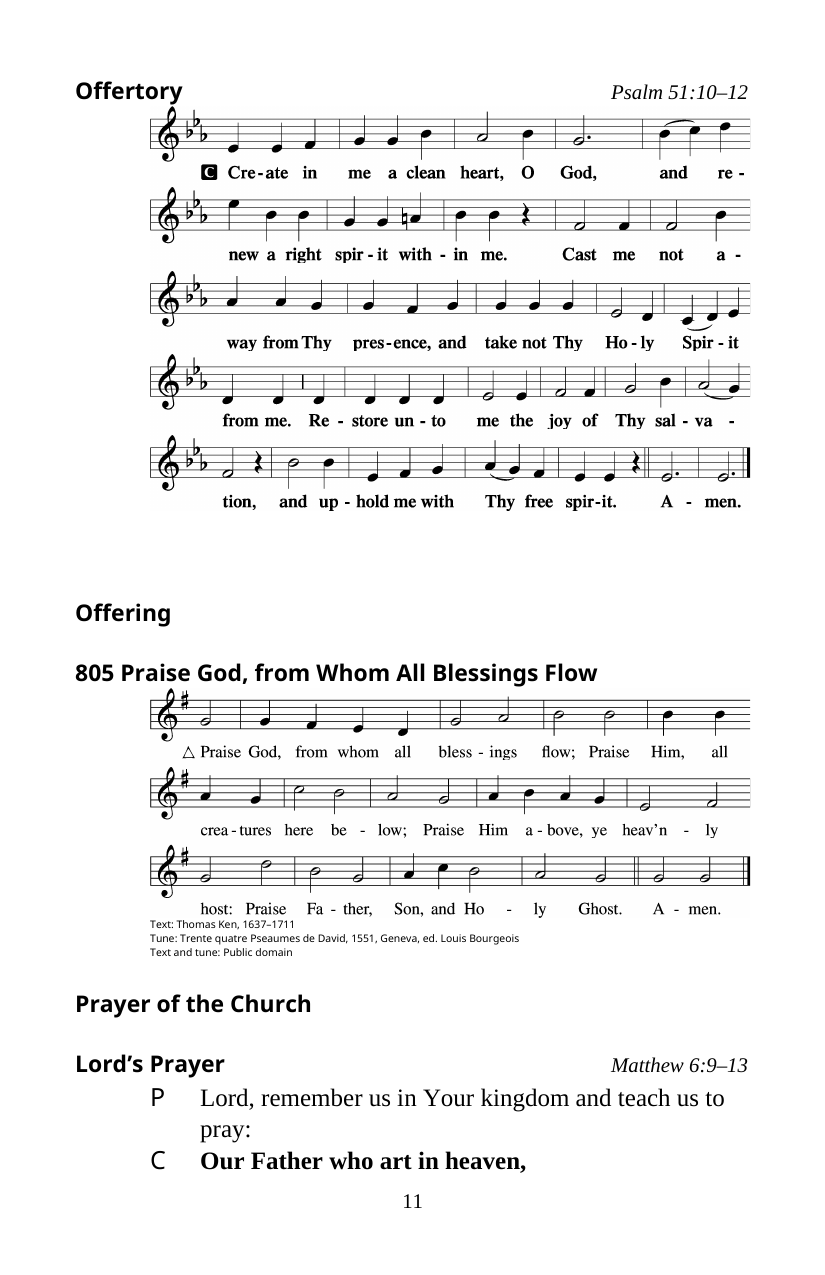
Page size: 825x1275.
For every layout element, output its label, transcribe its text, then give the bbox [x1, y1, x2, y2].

text Lord’s Prayer Matthew 6:9–13 [75, 1048, 750, 1080]
picture [150, 688, 750, 918]
text Offering [75, 597, 750, 628]
text Text: Thomas Ken, 1637–1711 Tune: Trente quatre Pseaumes de David, 1551, Geneva, ed. Louis Bourgeois Text and tune: Public domain [150, 918, 750, 960]
text 805 Praise God, from Whom All Blessings Flow [75, 657, 750, 688]
text C Our Father who art in heaven, [150, 1142, 750, 1177]
text P Lord, remember us in Your kingdom and teach us to pray: [150, 1080, 750, 1142]
text Offertory Psalm 51:10–12 [75, 75, 750, 106]
text Prayer of the Church [75, 988, 750, 1020]
picture [150, 106, 750, 511]
